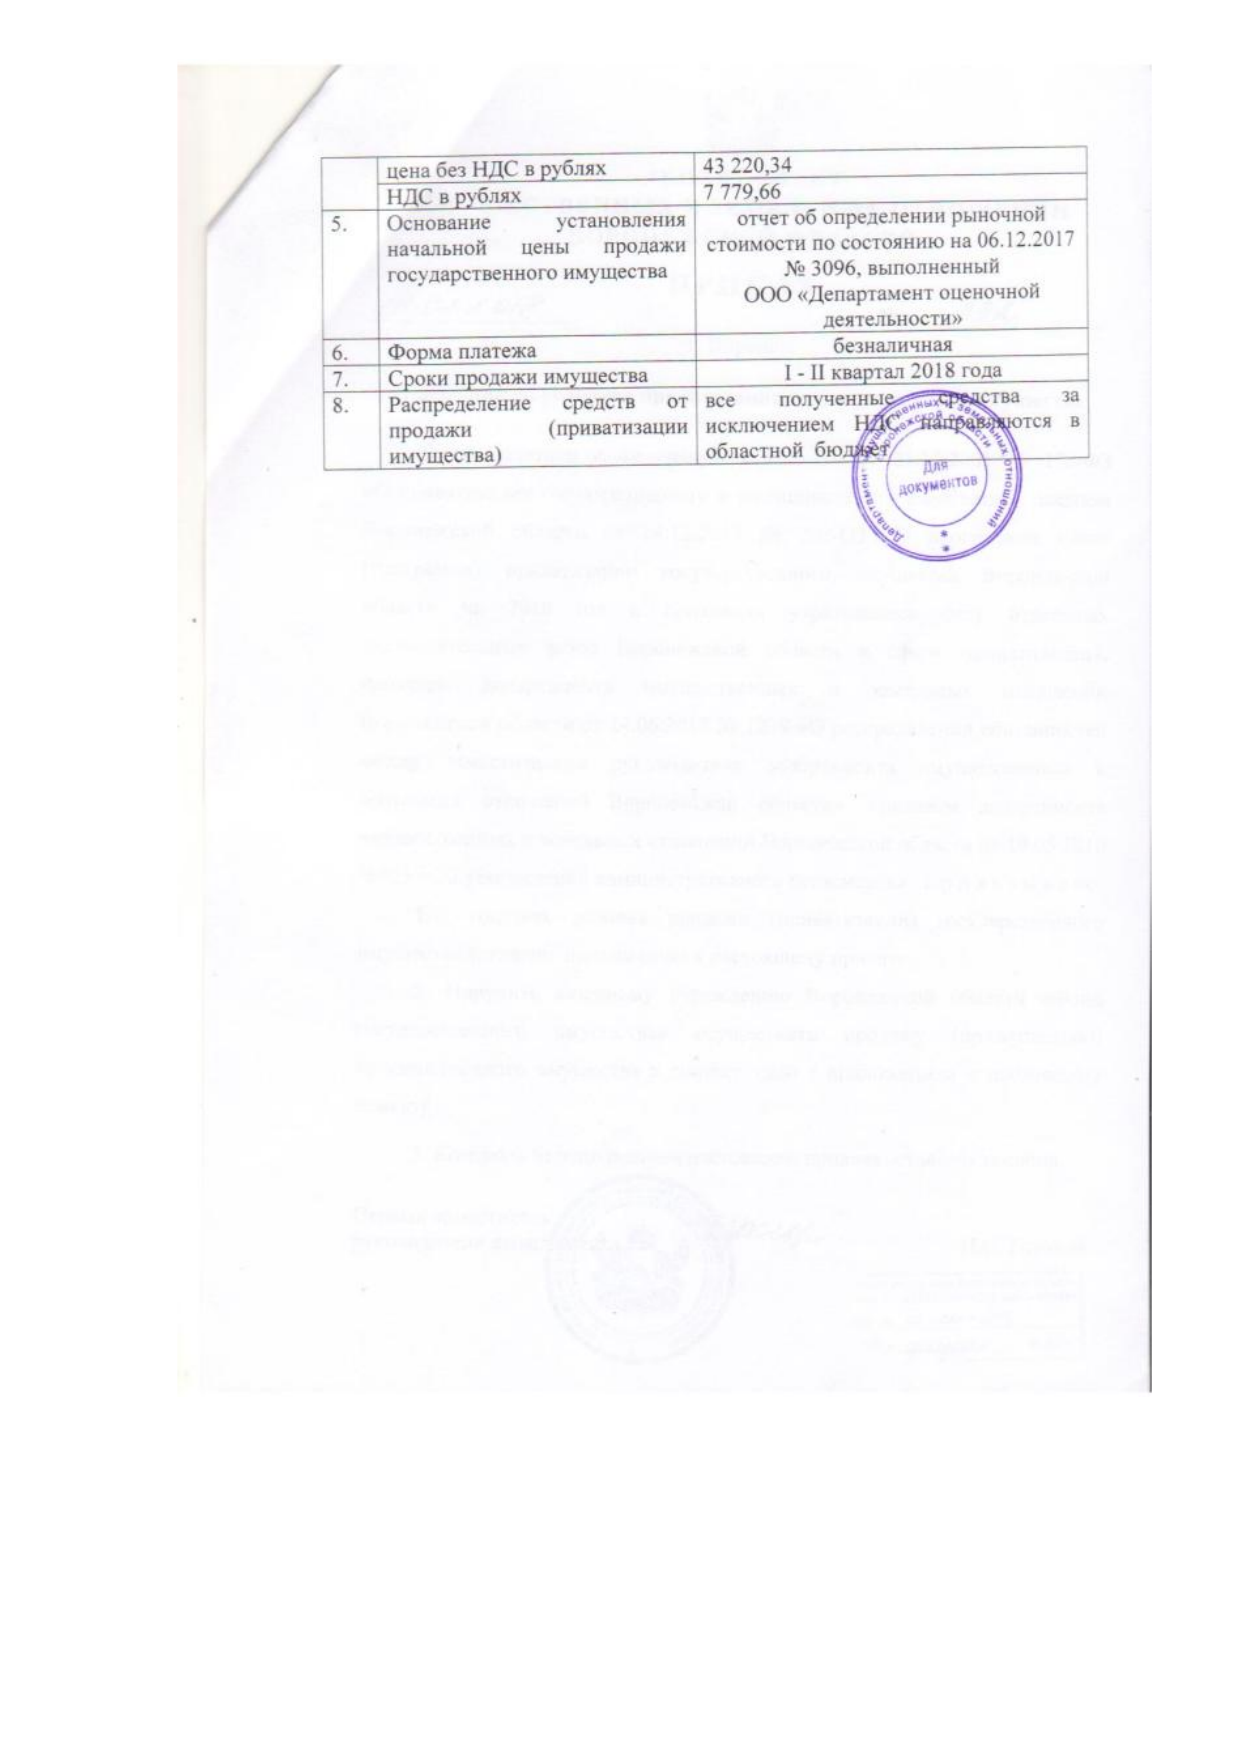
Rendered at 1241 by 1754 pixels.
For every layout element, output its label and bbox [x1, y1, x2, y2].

picture [177, 59, 1152, 1397]
